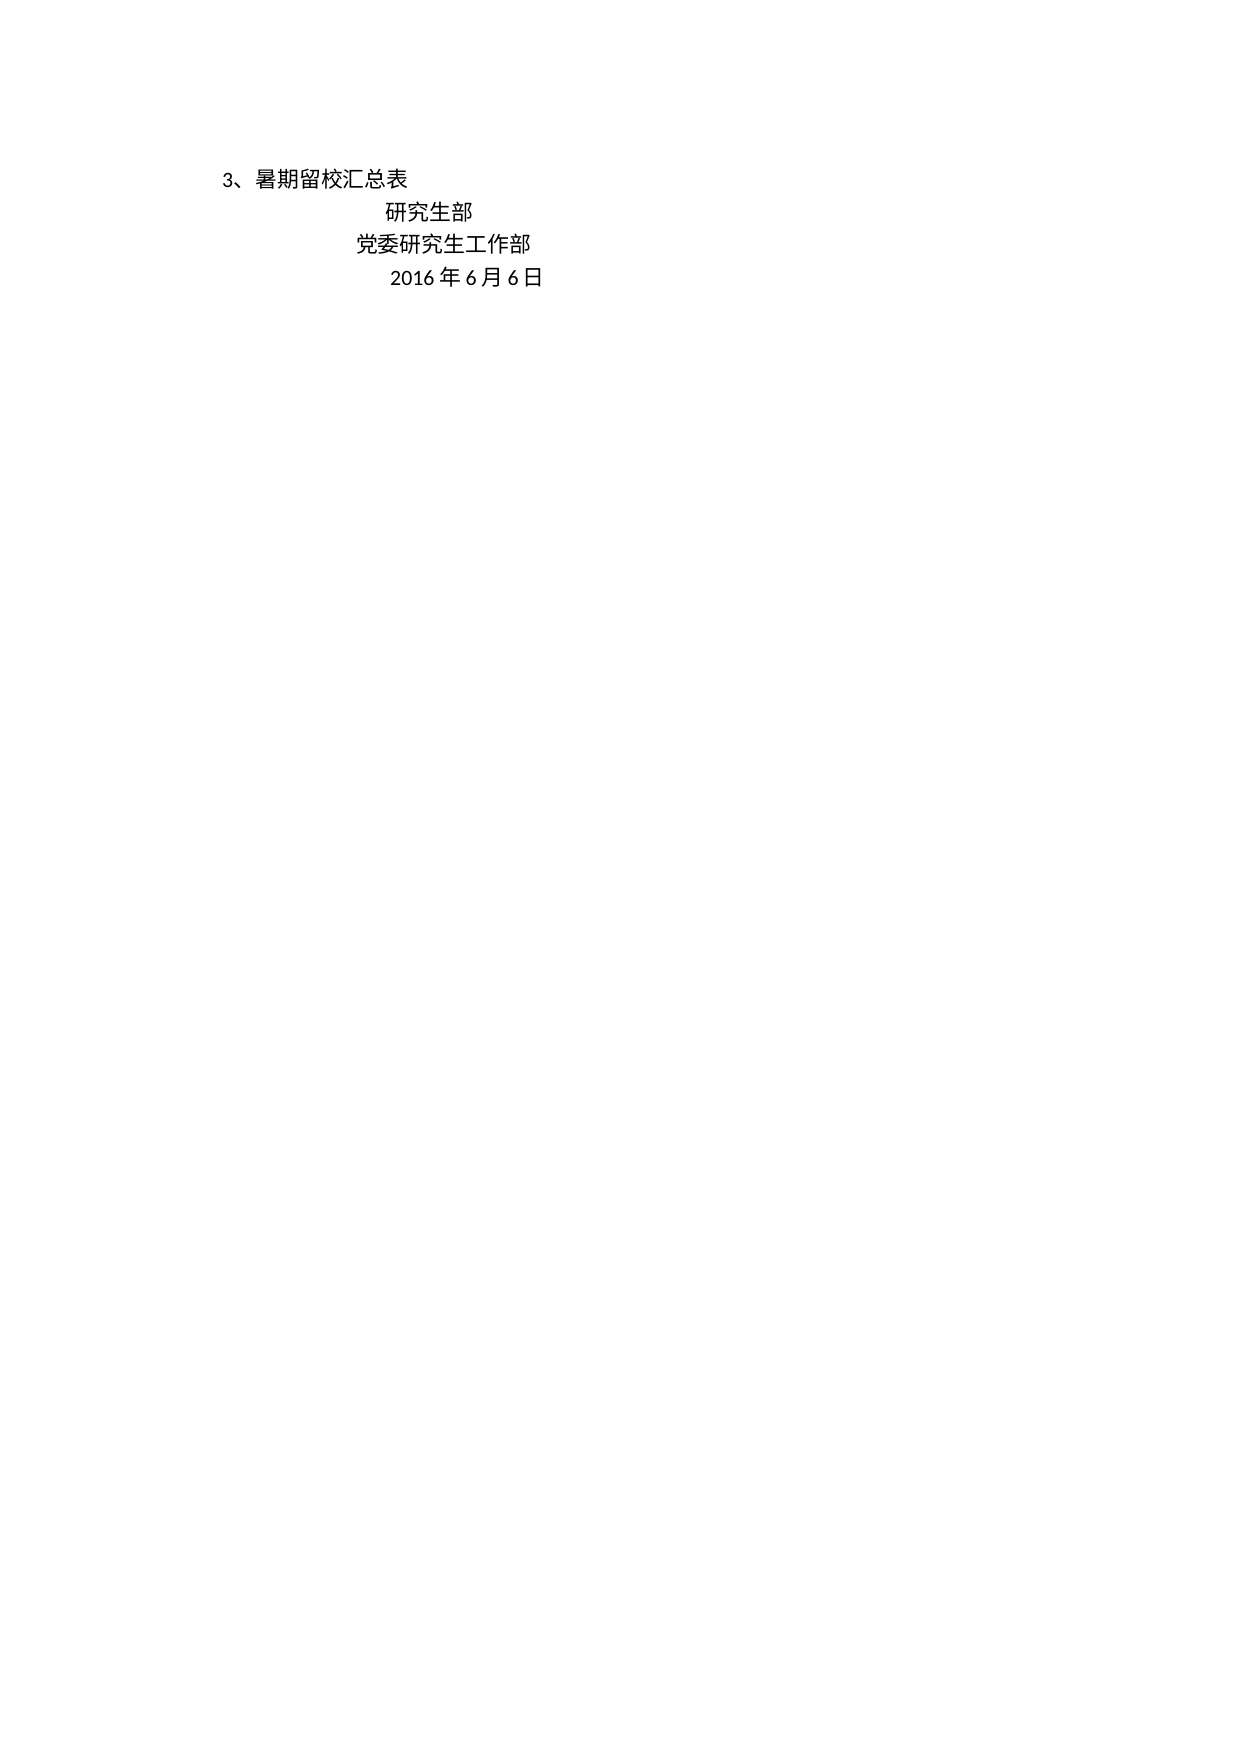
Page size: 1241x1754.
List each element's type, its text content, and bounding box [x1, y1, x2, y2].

text 研究生部 [187, 194, 1053, 227]
text 3、暑期留校汇总表 [187, 162, 1053, 194]
text 党委研究生工作部 [187, 227, 1053, 259]
text 2016年6月6日 [187, 259, 1053, 292]
